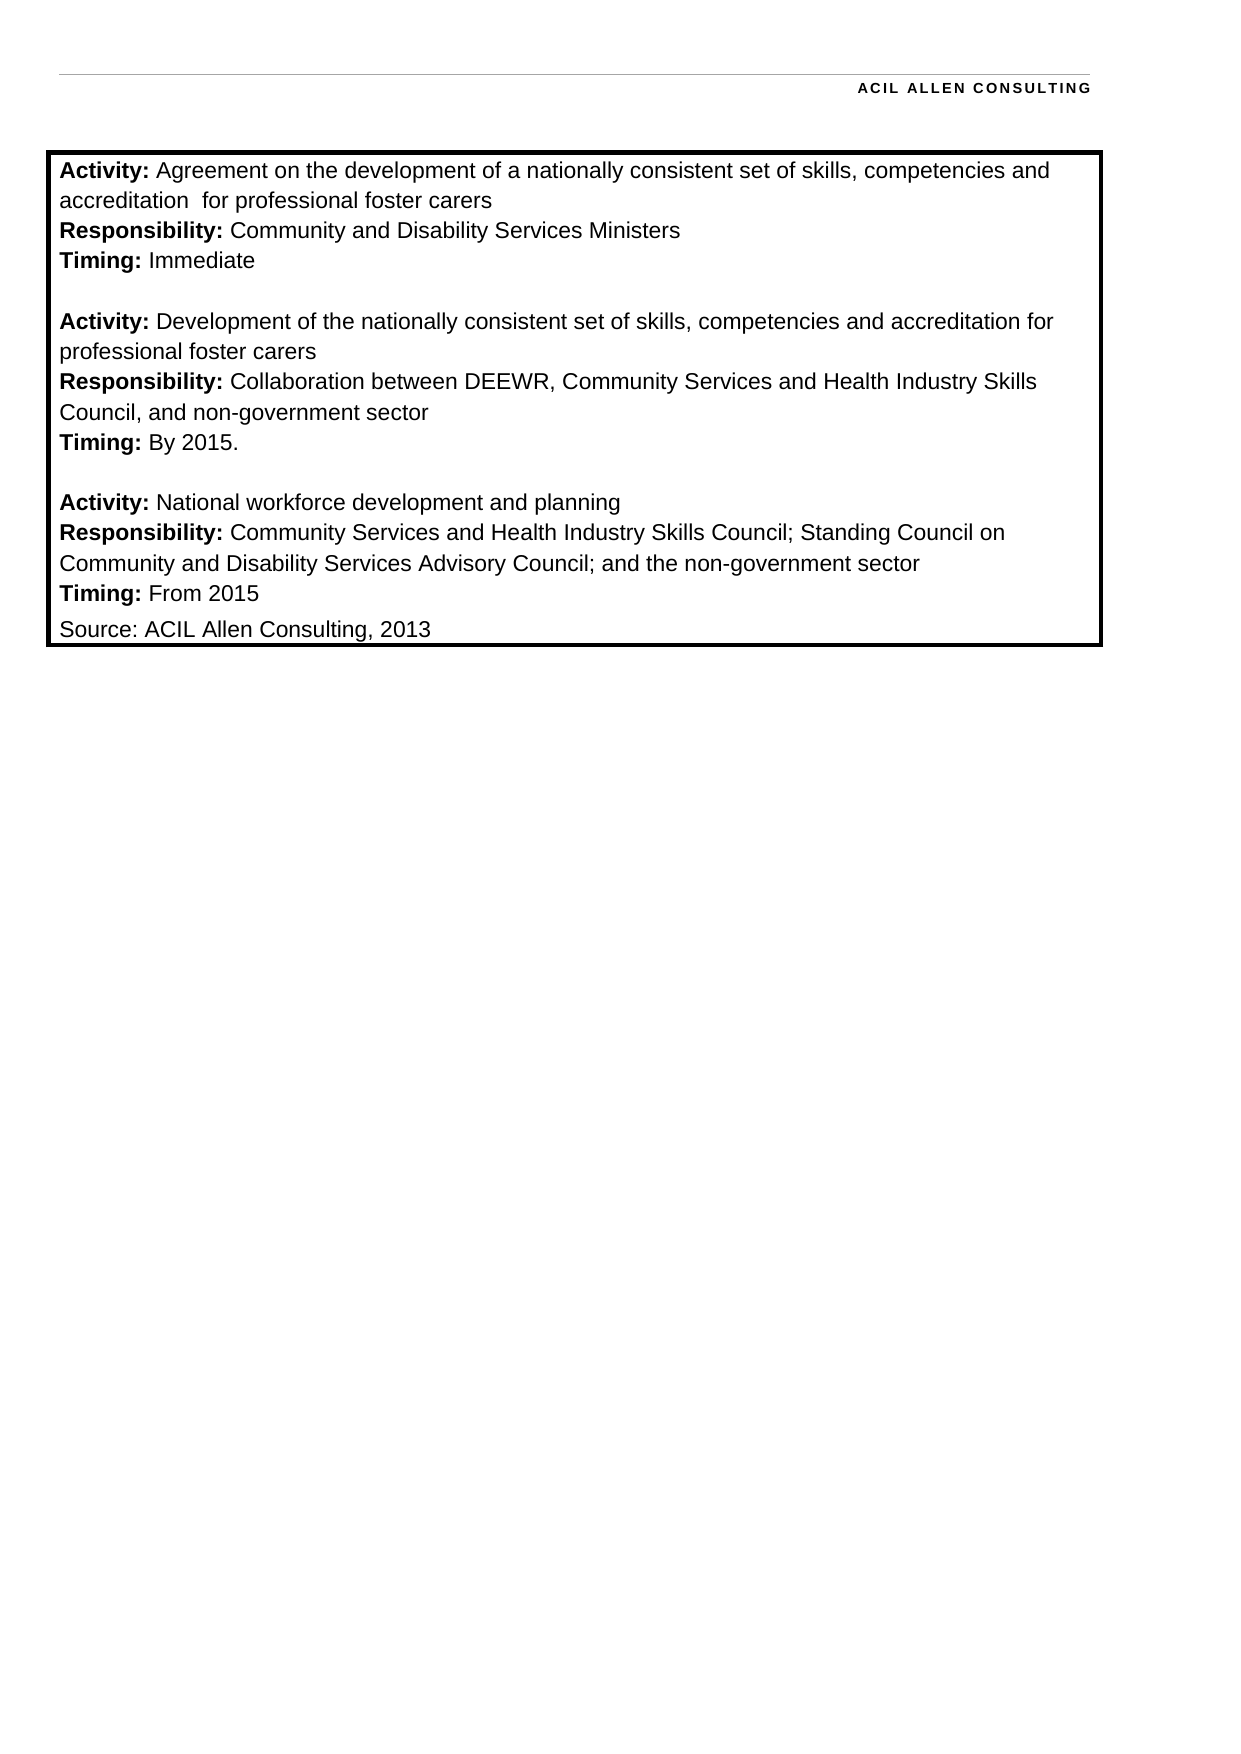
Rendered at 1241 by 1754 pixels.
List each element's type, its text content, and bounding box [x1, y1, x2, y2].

text Activity: Agreement on the development of a nationally consistent set of skills, competencies and accreditation for professional foster carers Responsibility: Community and Disability Services Ministers Timing: Immediate Activity: Development of the nationally consistent set of skills, competencies and accreditation for professional foster carers Responsibility: Collaboration between DEEWR, Community Services and Health Industry Skills Council, and non-government sector Timing: By 2015. Activity: National workforce development and planning Responsibility: Community Services and Health Industry Skills Council; Standing Council on Community and Disability Services Advisory Council; and the non-government sector Timing: From 2015 [51, 155, 1099, 606]
text Source: ACIL Allen Consulting, 2013 [51, 609, 1099, 643]
